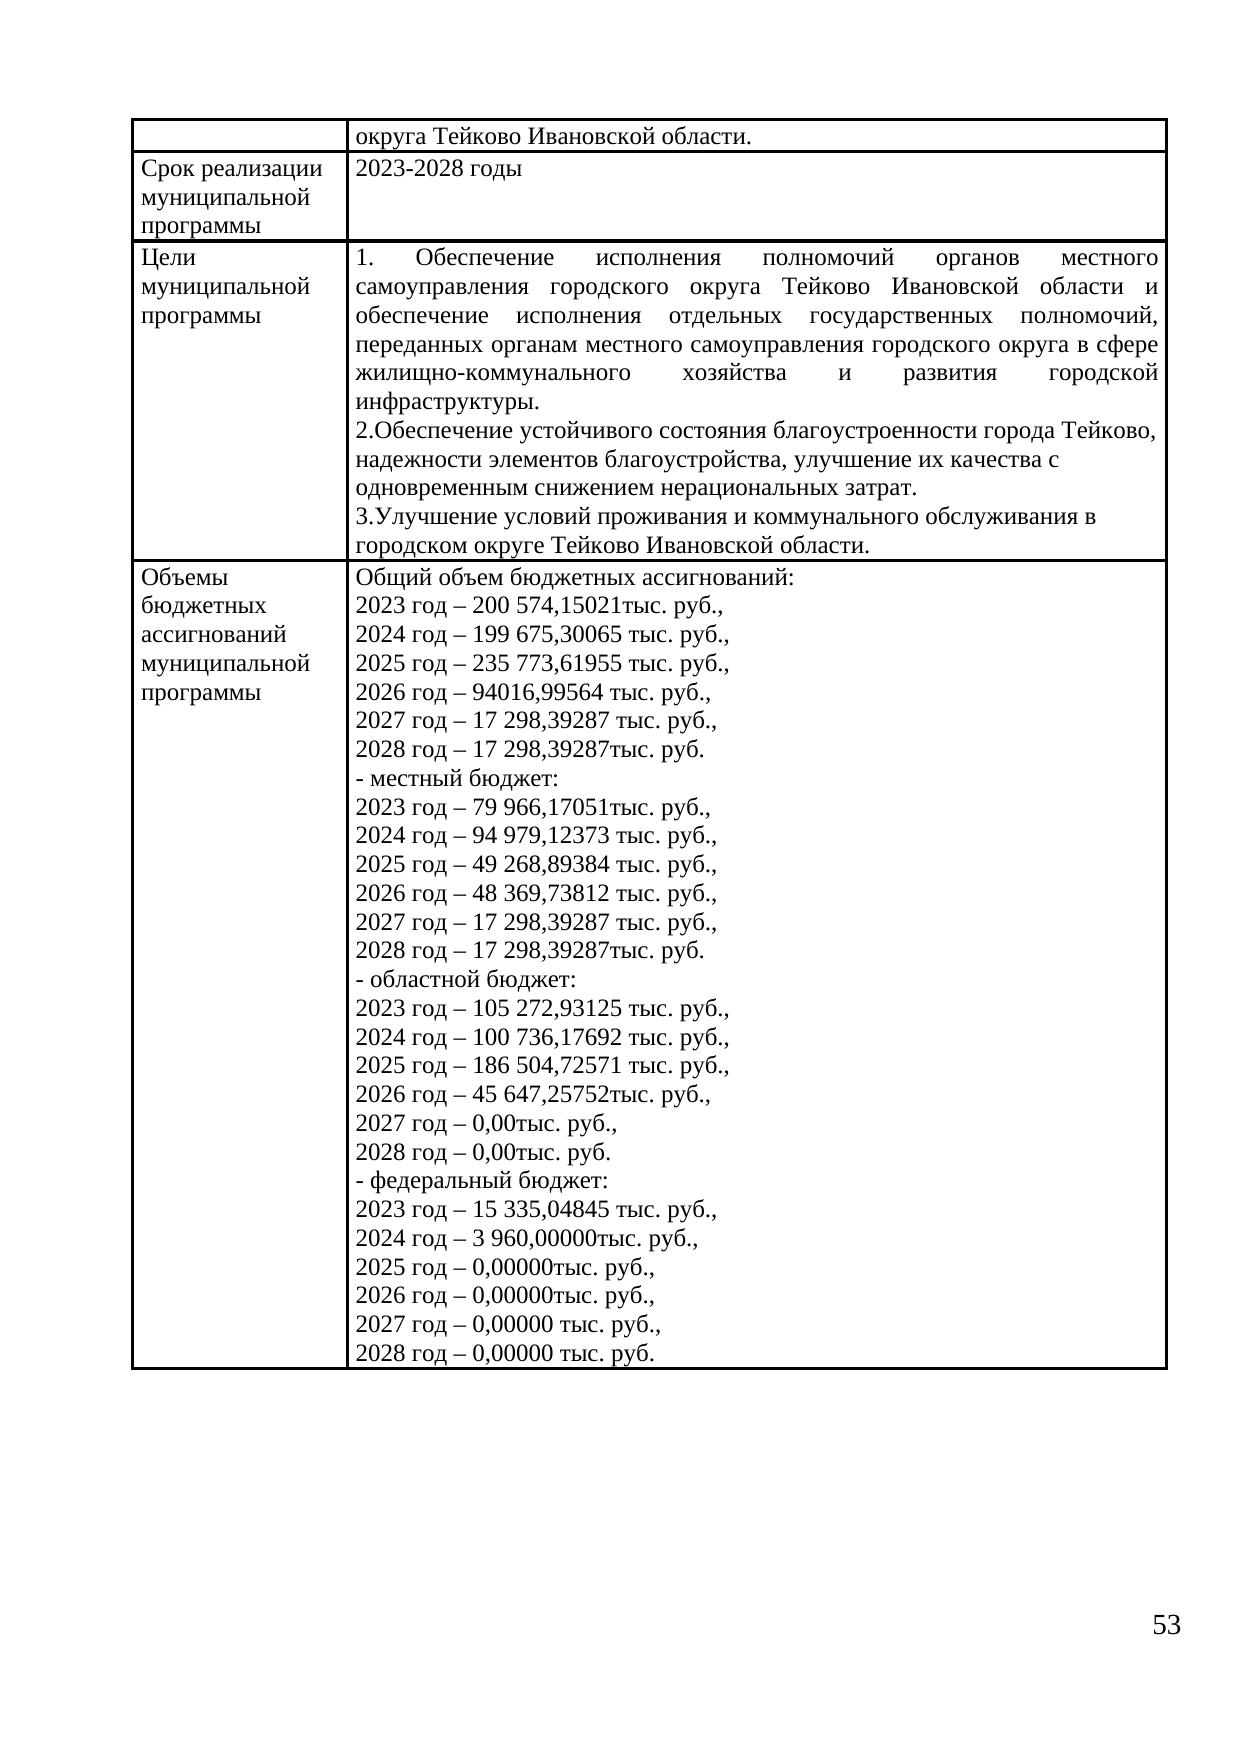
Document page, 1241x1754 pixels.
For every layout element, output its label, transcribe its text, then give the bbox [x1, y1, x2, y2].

table_cell Срок реализации муниципальной программы [134, 153, 346, 239]
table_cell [134, 121, 346, 150]
table_cell 1. Обеспечение исполнения полномочий органов местного самоуправления городского округа Тейково Ивановской области и обеспечение исполнения отдельных государственных полномочий, переданных органам местного самоуправления городского округа в сфере жилищно-коммунального хозяйства и развития городской инфраструктуры. 2.Обеспечение устойчивого состояния благоустроенности города Тейково, надежности элементов благоустройства, улучшение их качества с одновременным снижением нерациональных затрат. 3.Улучшение условий проживания и коммунального обслуживания в городском округе Тейково Ивановской области. [349, 243, 1165, 559]
table_cell Объемы бюджетных ассигнований муниципальной программы [134, 562, 346, 1367]
table_cell 2023-2028 годы [349, 153, 1165, 239]
table_cell Общий объем бюджетных ассигнований: 2023 год – 200 574,15021тыс. руб., 2024 год – 199 675,30065 тыс. руб., 2025 год – 235 773,61955 тыс. руб., 2026 год – 94016,99564 тыс. руб., 2027 год – 17 298,39287 тыс. руб., 2028 год – 17 298,39287тыс. руб. - местный бюджет: 2023 год – 79 966,17051тыс. руб., 2024 год – 94 979,12373 тыс. руб., 2025 год – 49 268,89384 тыс. руб., 2026 год – 48 369,73812 тыс. руб., 2027 год – 17 298,39287 тыс. руб., 2028 год – 17 298,39287тыс. руб. - областной бюджет: 2023 год – 105 272,93125 тыс. руб., 2024 год – 100 736,17692 тыс. руб., 2025 год – 186 504,72571 тыс. руб., 2026 год – 45 647,25752тыс. руб., 2027 год – 0,00тыс. руб., 2028 год – 0,00тыс. руб. - федеральный бюджет: 2023 год – 15 335,04845 тыс. руб., 2024 год – 3 960,00000тыс. руб., 2025 год – 0,00000тыс. руб., 2026 год – 0,00000тыс. руб., 2027 год – 0,00000 тыс. руб., 2028 год – 0,00000 тыс. руб. [349, 562, 1165, 1367]
table_cell Цели муниципальной программы [134, 243, 346, 559]
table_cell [349, 121, 1165, 150]
